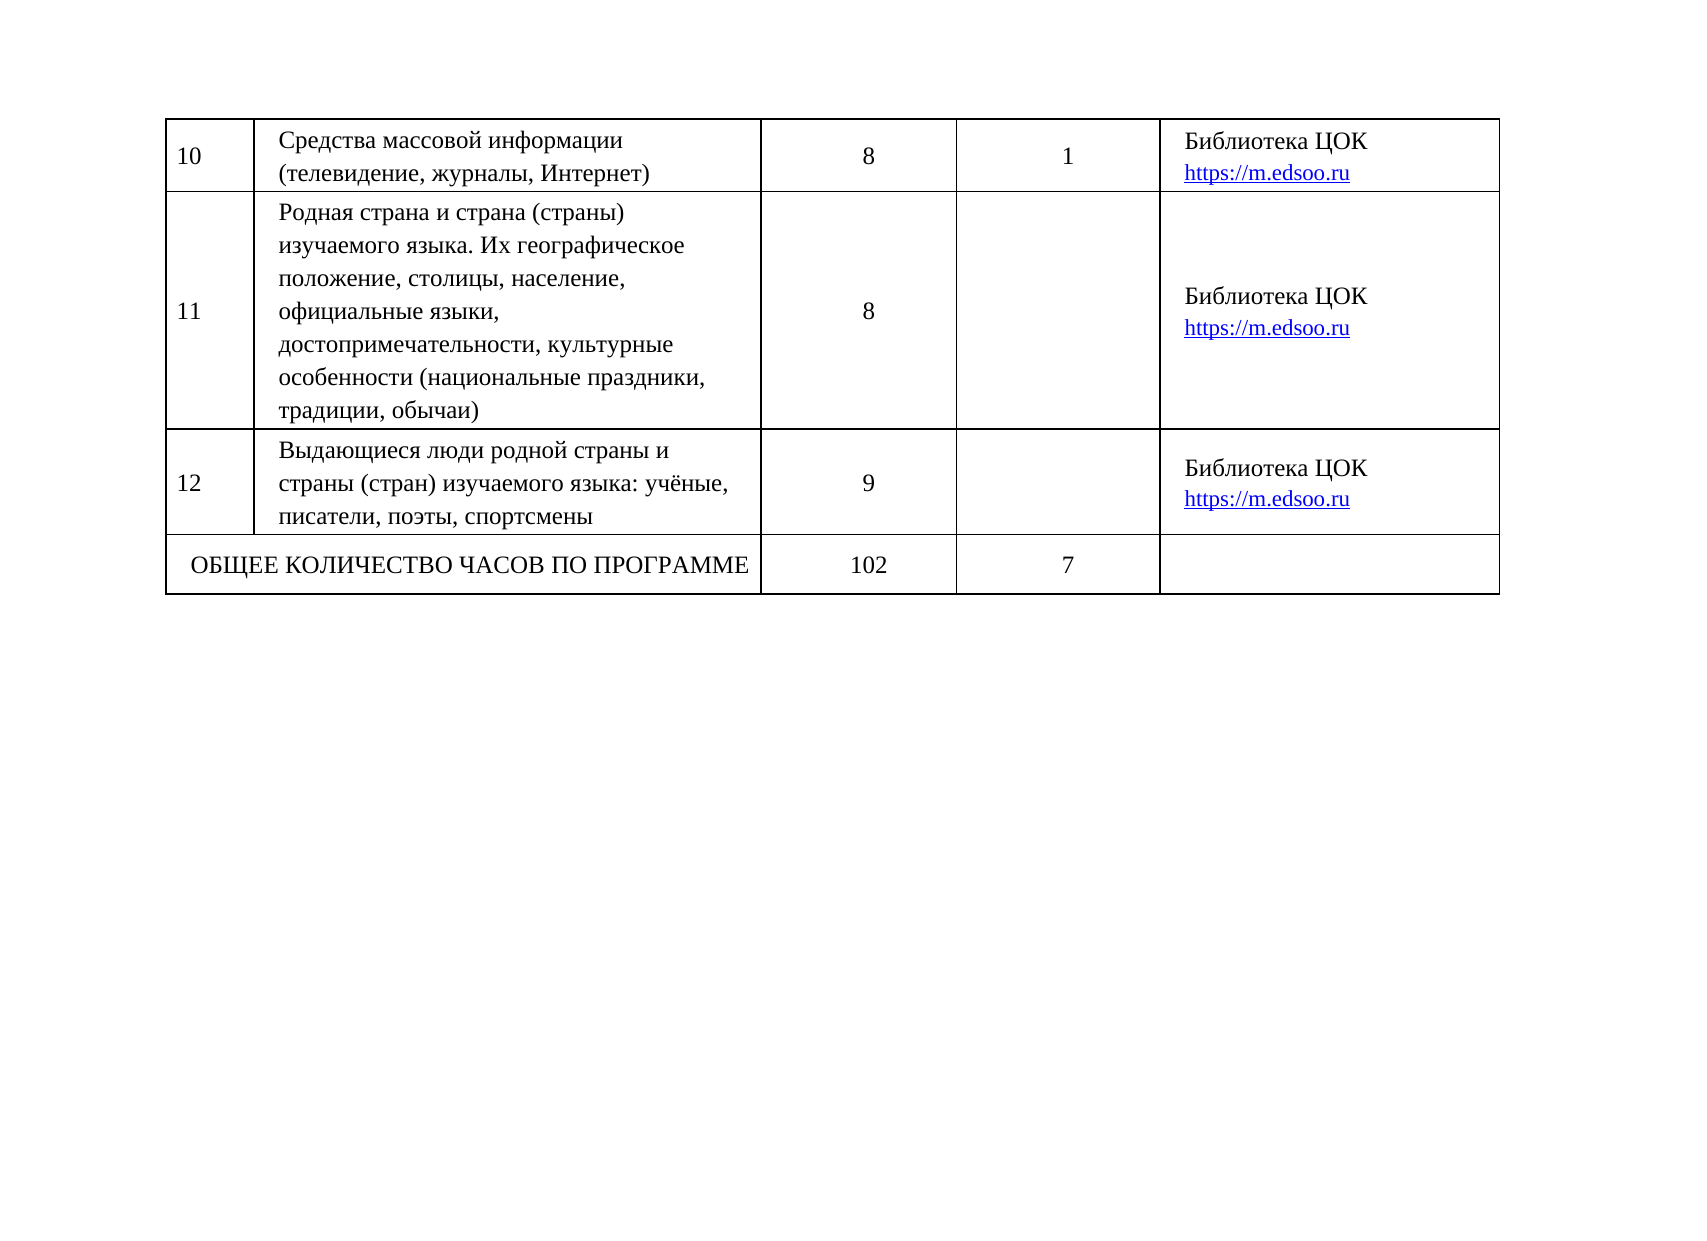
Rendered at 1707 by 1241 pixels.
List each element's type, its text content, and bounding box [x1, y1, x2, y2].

table_cell Выдающиеся люди родной страны и страны (стран) изучаемого языка: учёные, писатели, поэты, спортсмены [255, 430, 760, 533]
table_cell Родная страна и страна (страны) изучаемого языка. Их географическое положение, столицы, население, официальные языки, достопримечательности, культурные особенности (национальные праздники, традиции, обычаи) [255, 192, 760, 428]
table_cell Средства массовой информации (телевидение, журналы, Интернет) [255, 120, 760, 191]
table_cell 8 [762, 192, 956, 428]
table_cell 9 [762, 430, 956, 533]
table_cell Библиотека ЦОК https://m.edsoo.ru [1161, 192, 1499, 428]
table_cell ОБЩЕЕ КОЛИЧЕСТВО ЧАСОВ ПО ПРОГРАММЕ [167, 535, 760, 593]
table_cell [1161, 535, 1499, 593]
table_cell Библиотека ЦОК https://m.edsoo.ru [1161, 430, 1499, 533]
table_cell [957, 430, 1159, 533]
table_cell 8 [762, 120, 956, 191]
table_cell 10 [167, 120, 253, 191]
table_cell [1161, 120, 1499, 191]
table_cell [957, 192, 1159, 428]
table_cell 12 [167, 430, 253, 533]
table_cell 11 [167, 192, 253, 428]
table_cell 7 [957, 535, 1159, 593]
table_cell 1 [957, 120, 1159, 191]
table_cell 102 [762, 535, 956, 593]
